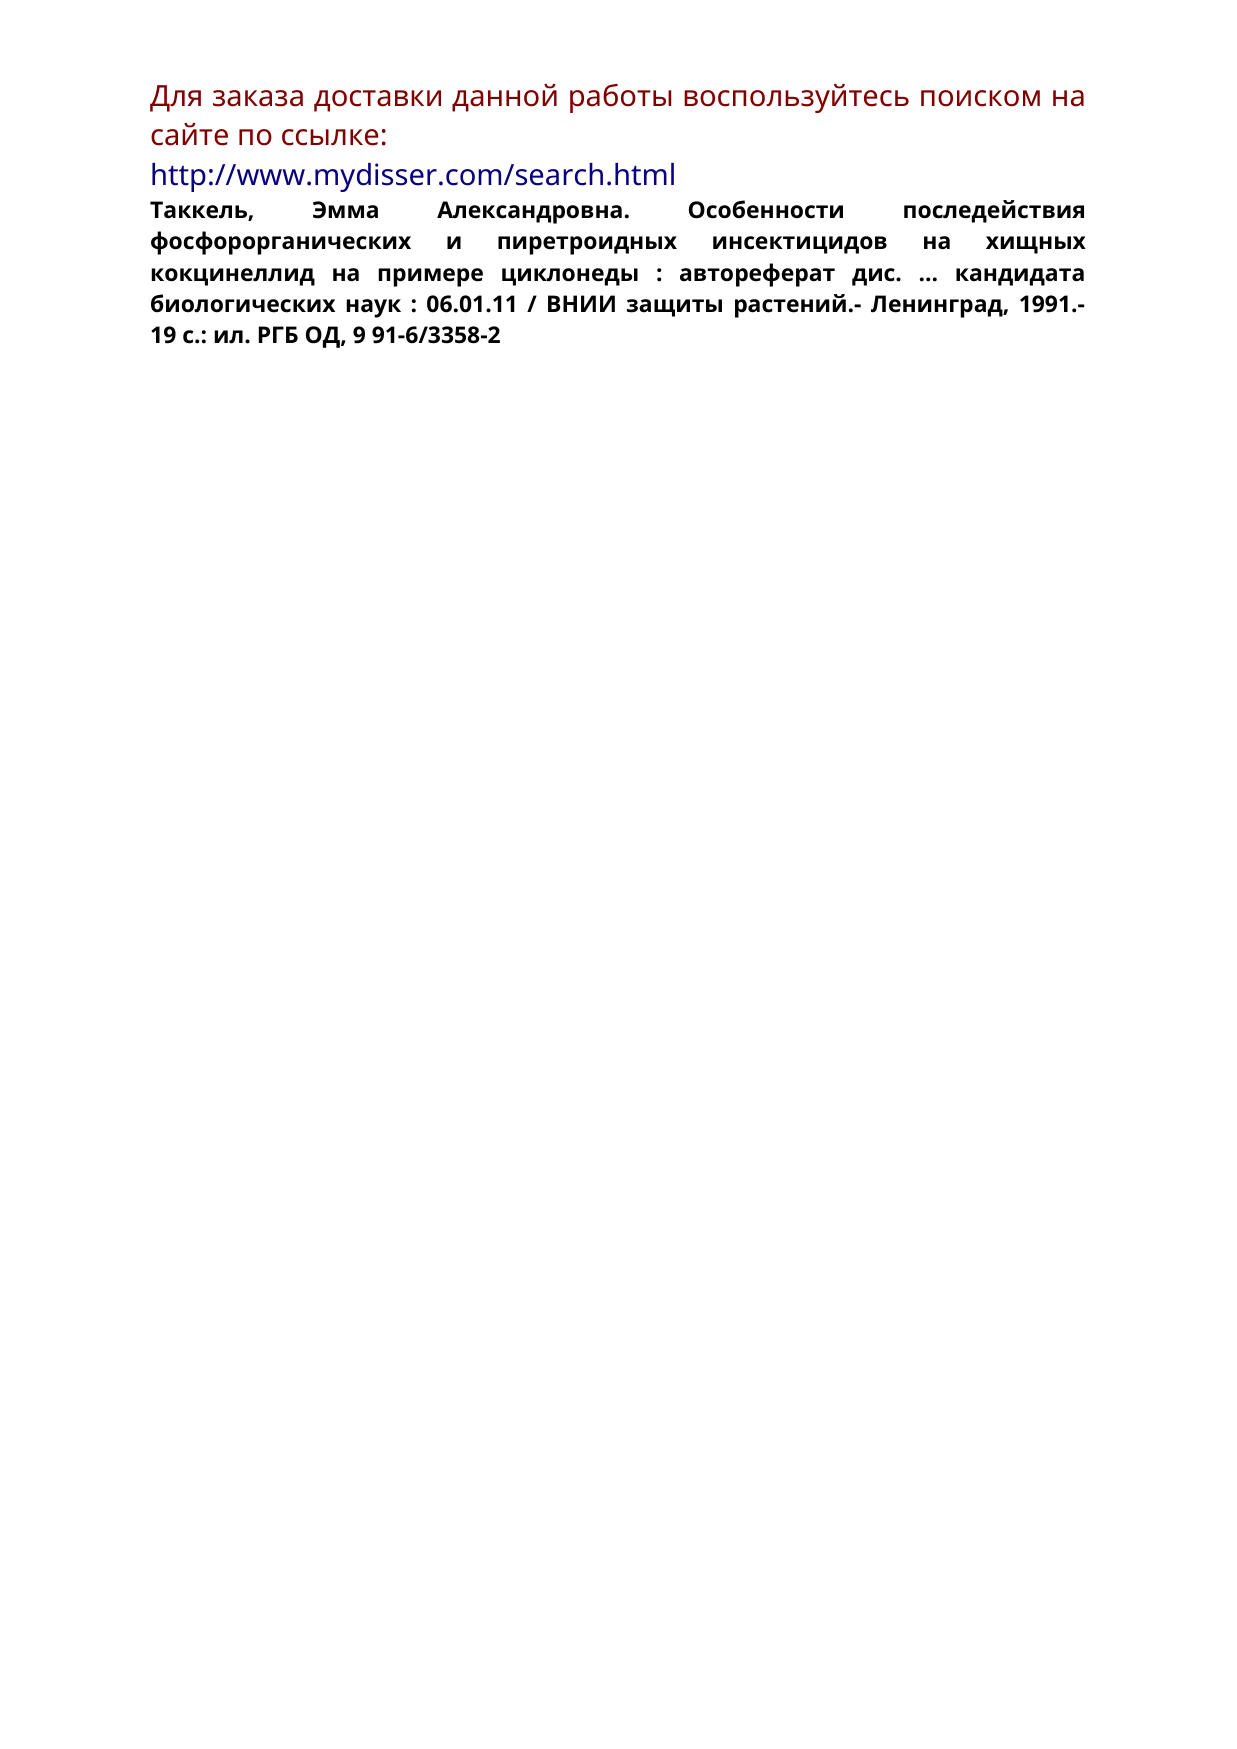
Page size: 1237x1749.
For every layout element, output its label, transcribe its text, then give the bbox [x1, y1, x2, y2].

text Таккель, Эмма Александровна. Особенности последействия фосфорорганических и пиретроидных инсектицидов на хищных кокцинеллид на примере циклонеды : автореферат дис. ... кандидата биологических наук : 06.01.11 / ВНИИ защиты растений.- Ленинград, 1991.- 19 с.: ил. РГБ ОД, 9 91-6/3358-2 [150, 194, 1086, 350]
